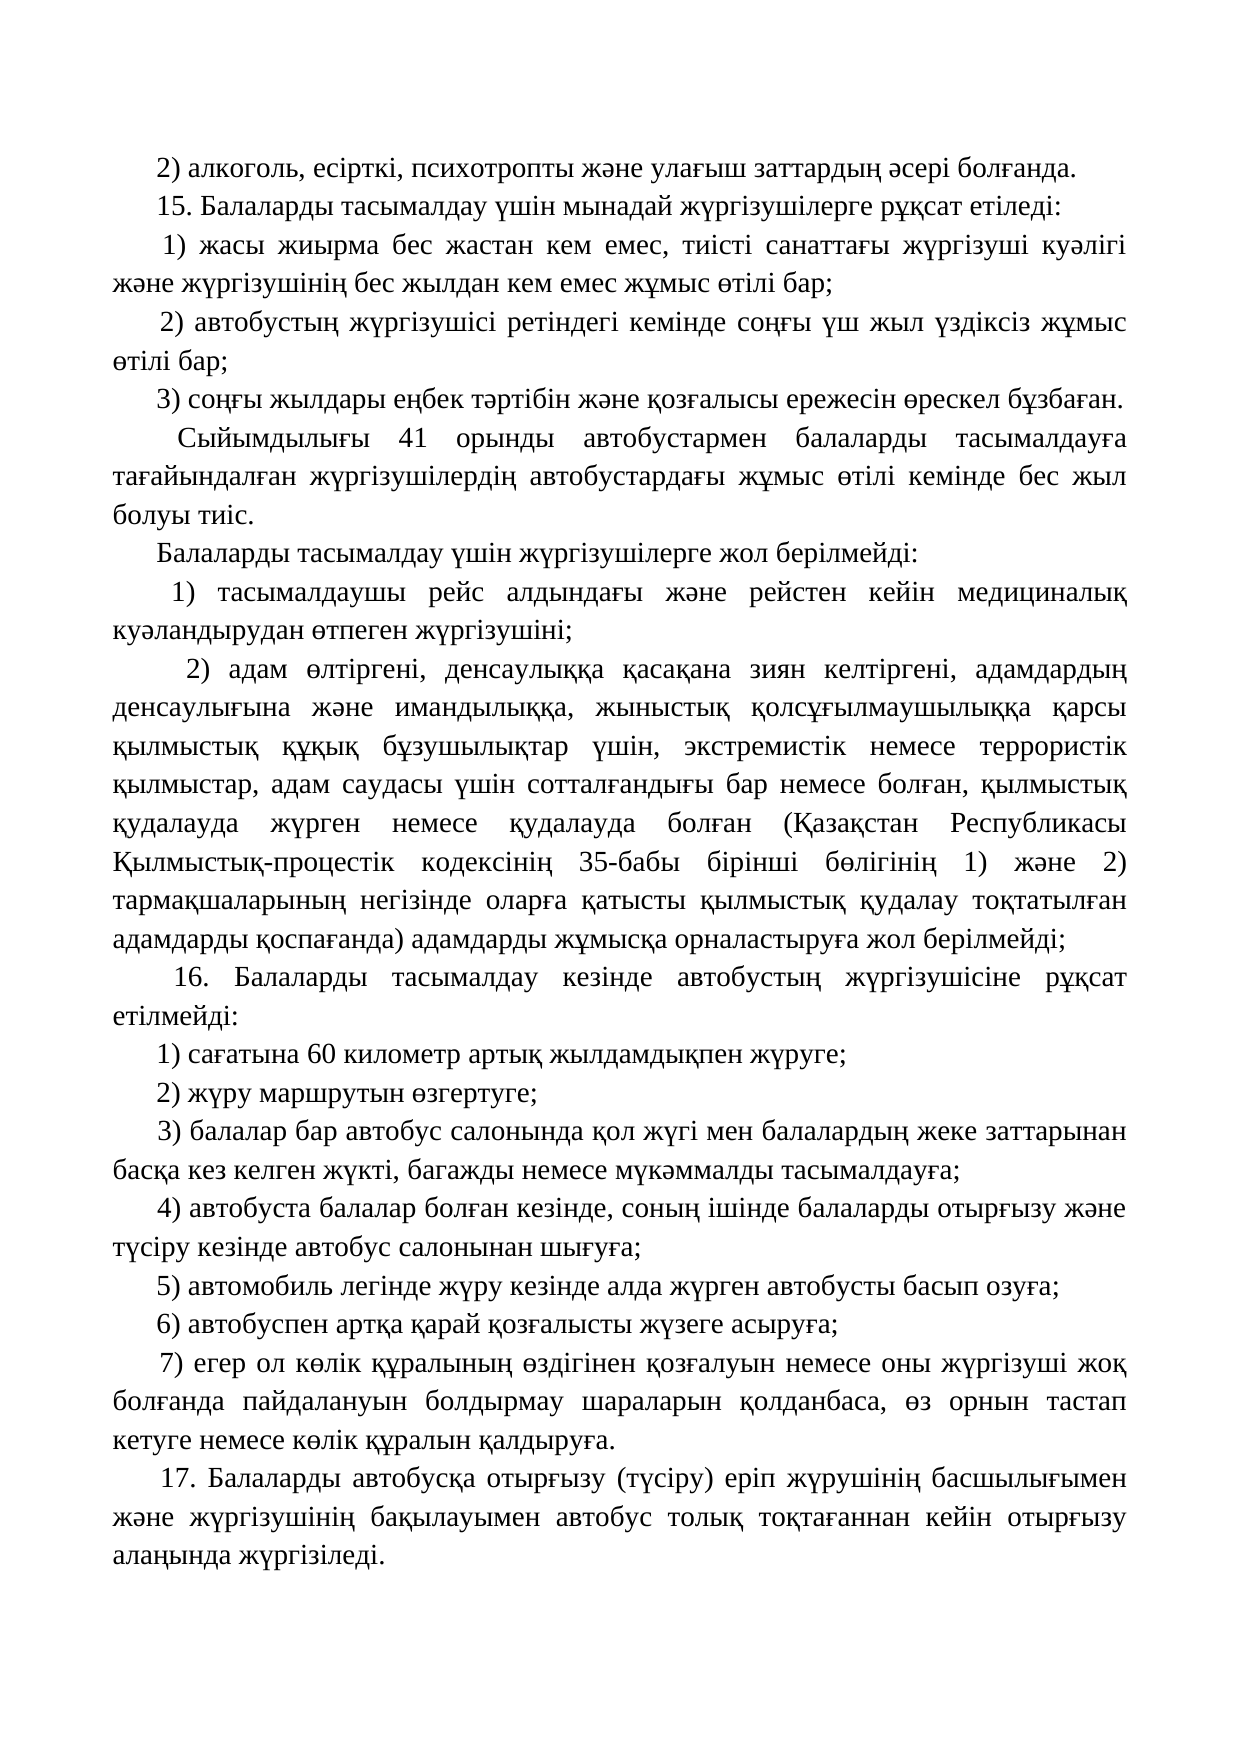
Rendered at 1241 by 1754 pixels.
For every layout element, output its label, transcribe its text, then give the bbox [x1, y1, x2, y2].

text 1) жасы жиырма бес жастан кем емес, тиiстi санаттағы жүргiзушi куәлiгi және жүргiзушiнiң бес жылдан кем емес жұмыс өтiлi бар; [112, 227, 1128, 299]
text 2) алкоголь, есiрткi, психотропты және улағыш заттардың әсерi болғанда. [112, 150, 1128, 183]
text 17. Балаларды автобусқа отырғызу (түсіру) ерiп жүрушiнiң басшылығымен және жүргiзушiнiң бақылауымен автобус толық тоқтағаннан кейiн отырғызу алаңында жүргiзiледi. [112, 1460, 1128, 1571]
text Балаларды тасымалдау үшін жүргізушілерге жол берілмейді: [112, 535, 1128, 569]
text 5) автомобиль легiнде жүру кезiнде алда жүрген автобусты басып озуға; [112, 1268, 1128, 1301]
text 6) автобуспен артқа қарай қозғалысты жүзеге асыруға; [112, 1306, 1128, 1340]
text 2) автобустың жүргiзушiсi ретiндегi кемiнде соңғы үш жыл үздiксiз жұмыс өтiлi бар; [112, 304, 1128, 376]
text 2) адам өлтіргені, денсаулыққа қасақана зиян келтіргені, адамдардың денсаулығына және имандылыққа, жыныстық қолсұғылмаушылыққа қарсы қылмыстық құқық бұзушылықтар үшін, экстремистік немесе террористік қылмыстар, адам саудасы үшін сотталғандығы бар немесе болған, қылмыстық қудалауда жүрген немесе қудалауда болған (Қазақстан Республикасы Қылмыстық-процестік кодексінің 35-бабы бірінші бөлігінің 1) және 2) тармақшаларының негізінде оларға қатысты қылмыстық қудалау тоқтатылған адамдарды қоспағанда) адамдарды жұмысқа орналастыруға жол берілмейді; [112, 651, 1128, 954]
text Сыйымдылығы 41 орынды автобустармен балаларды тасымалдауға тағайындалған жүргiзушiлердiң автобустардағы жұмыс өтiлi кемiнде бес жыл болуы тиiс. [112, 420, 1128, 530]
text 3) соңғы жылдары еңбек тәртiбiн және қозғалысы ережесiн өрескел бұзбаған. [112, 381, 1128, 415]
text 16. Балаларды тасымалдау кезiнде автобустың жүргiзушiсiне рұқсат етілмейді: [112, 959, 1128, 1031]
text 3) балалар бар автобус салонында қол жүгi мен балалардың жеке заттарынан басқа кез келген жүктi, багажды немесе мүкәммалды тасымалдауға; [112, 1113, 1128, 1186]
text 4) автобуста балалар болған кезiнде, соның iшiнде балаларды отырғызу және түсiру кезiнде автобус салонынан шығуға; [112, 1191, 1128, 1263]
text 2) жүру маршрутын өзгертуге; [112, 1075, 1128, 1108]
text 15. Балаларды тасымалдау үшiн мынадай жүргiзушiлерге рұқсат етiледi: [112, 188, 1128, 222]
text 7) егер ол көлiк құралының өздiгiнен қозғалуын немесе оны жүргiзушi жоқ болғанда пайдалануын болдырмау шараларын қолданбаса, өз орнын тастап кетуге немесе көлiк құралын қалдыруға. [112, 1345, 1128, 1455]
text 1) тасымалдаушы рейс алдындағы және рейстен кейін медициналық куәландырудан өтпеген жүргiзушiні; [112, 574, 1128, 646]
text 1) сағатына 60 километр артық жылдамдықпен жүруге; [112, 1036, 1128, 1070]
